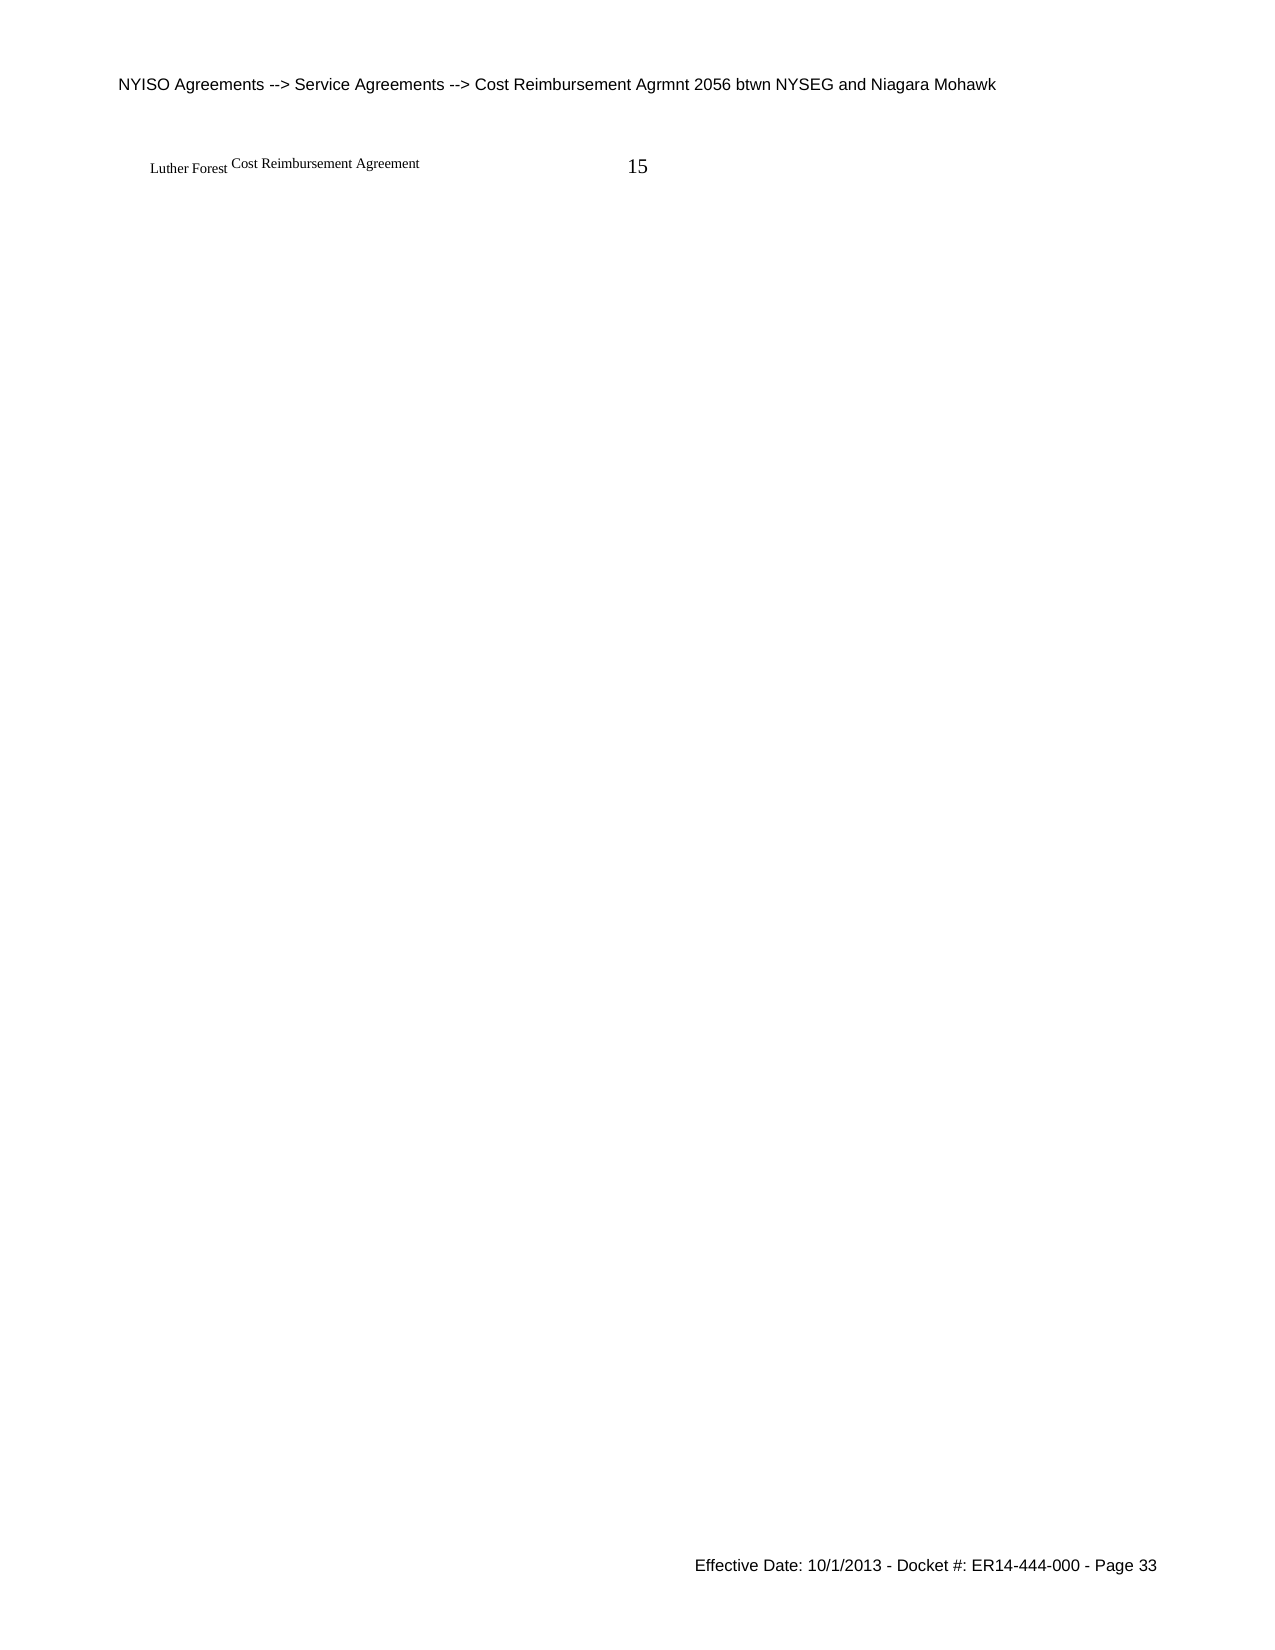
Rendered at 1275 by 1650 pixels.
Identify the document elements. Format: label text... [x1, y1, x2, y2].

text Luther Forest Cost Reimbursement Agreement 15 [150, 151, 1275, 173]
